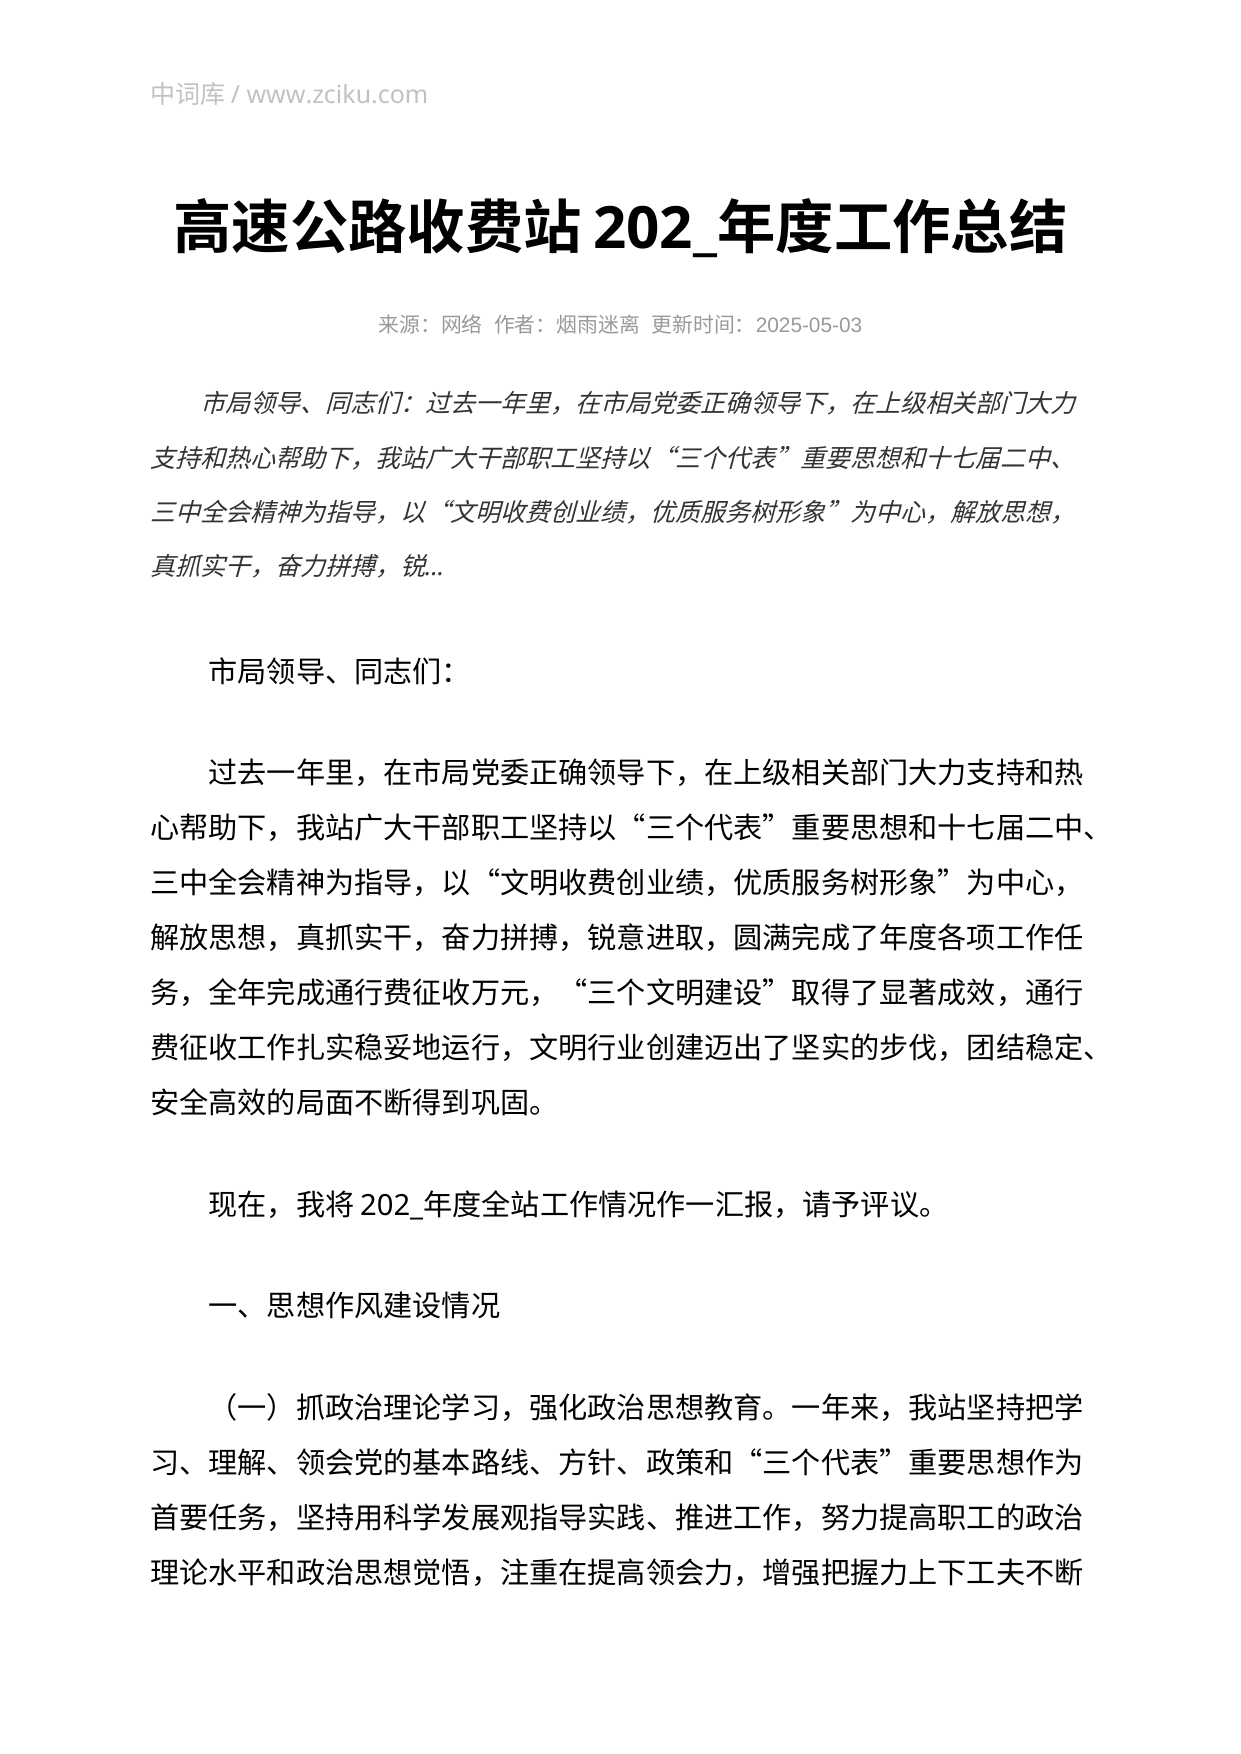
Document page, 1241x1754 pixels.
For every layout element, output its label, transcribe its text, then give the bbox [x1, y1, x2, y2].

text 市局领导、同志们：过去一年里，在市局党委正确领导下，在上级相关部门大力支持和热心帮助下，我站广大干部职工坚持以“三个代表”重要思想和十七届二中、三中全会精神为指导，以“文明收费创业绩，优质服务树形象”为中心，解放思想，真抓实干，奋力拼搏，锐... [150, 384, 1090, 583]
text 现在，我将202_年度全站工作情况作一汇报，请予评议。 [150, 1181, 1090, 1223]
text 来源：网络 作者：烟雨迷离 更新时间：2025-05-03 [150, 313, 1090, 337]
subtitle 高速公路收费站202_年度工作总结 [150, 181, 1090, 266]
text 过去一年里，在市局党委正确领导下，在上级相关部门大力支持和热心帮助下，我站广大干部职工坚持以“三个代表”重要思想和十七届二中、三中全会精神为指导，以“文明收费创业绩，优质服务树形象”为中心，解放思想，真抓实干，奋力拼搏，锐意进取，圆满完成了年度各项工作任务，全年完成通行费征收万元，“三个文明建设”取得了显著成效，通行费征收工作扎实稳妥地运行，文明行业创建迈出了坚实的步伐，团结稳定、安全高效的局面不断得到巩固。 [150, 750, 1090, 1122]
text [150, 1385, 1090, 1592]
text 一、思想作风建设情况 [150, 1283, 1090, 1325]
text 市局领导、同志们： [150, 648, 1090, 690]
